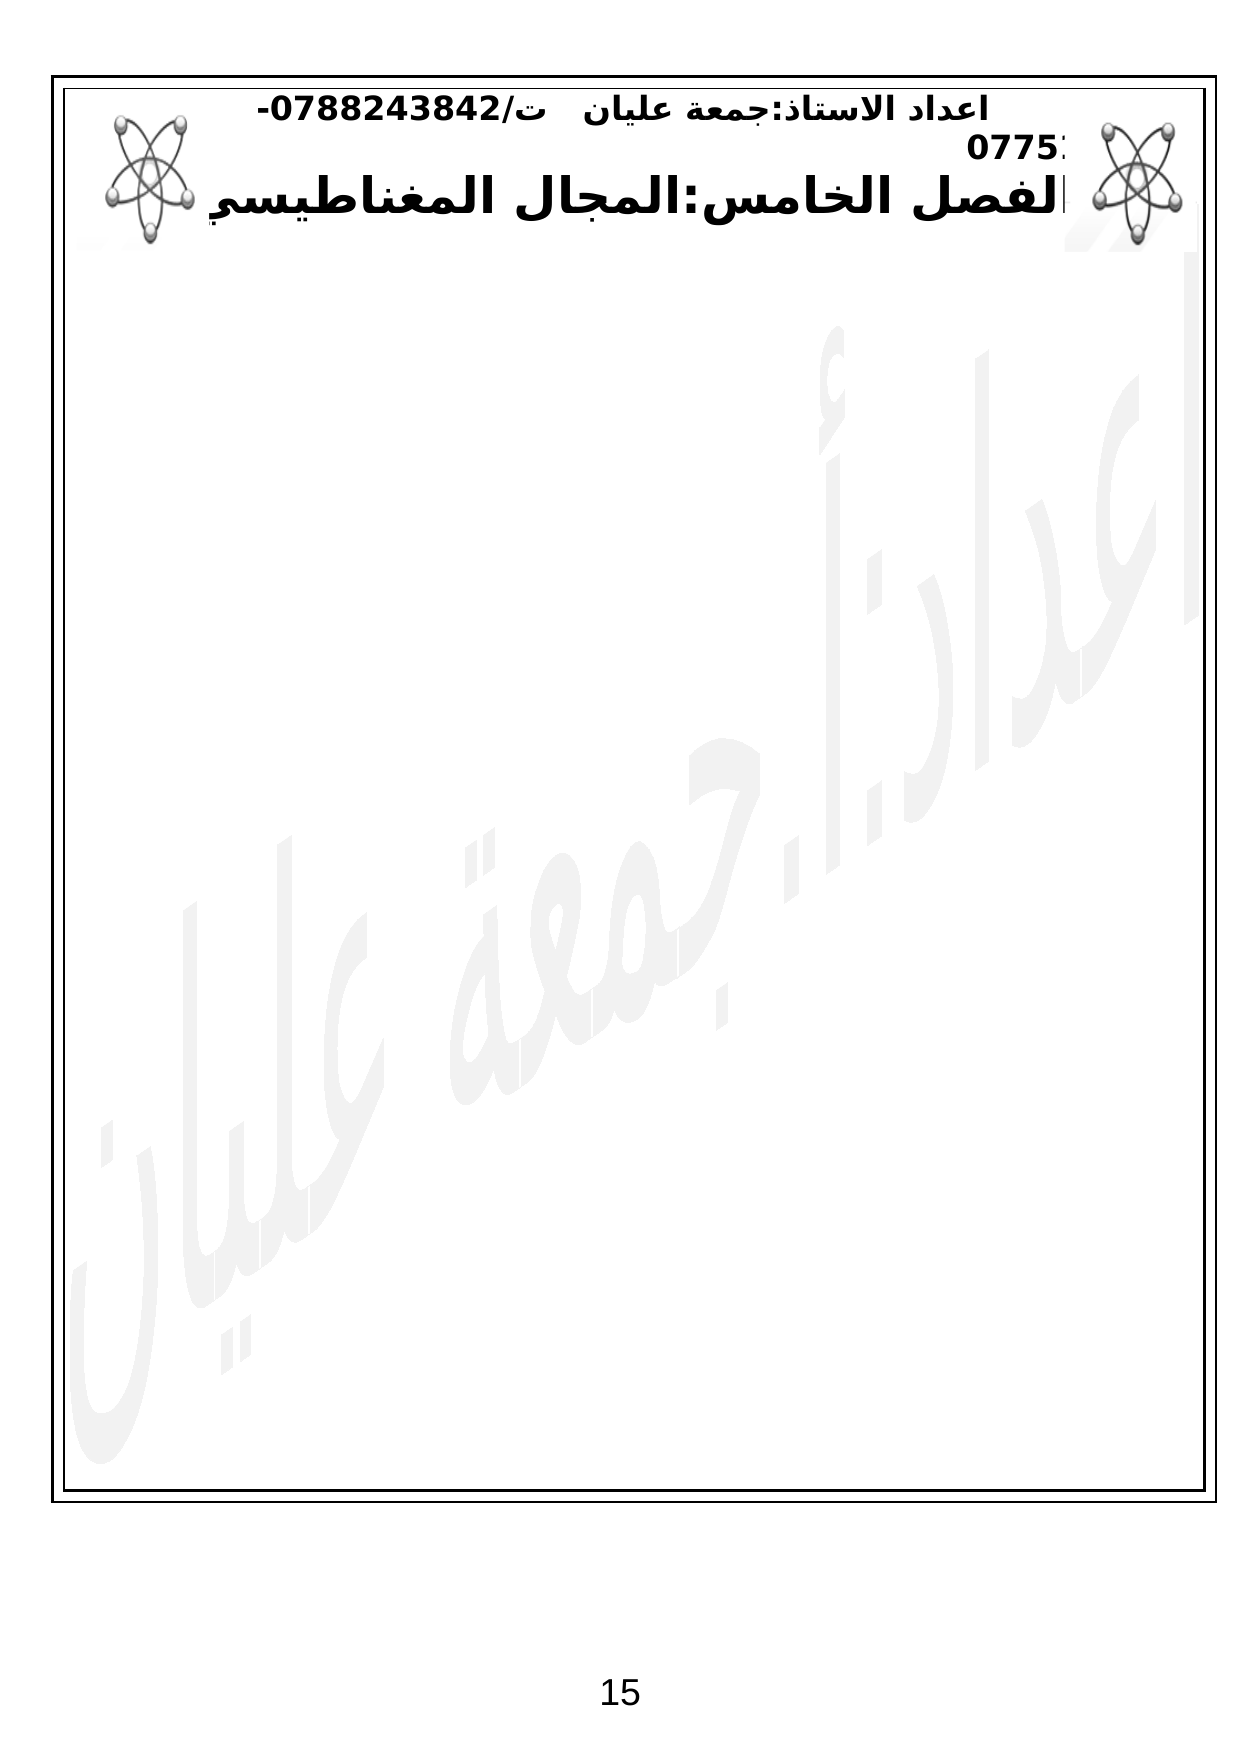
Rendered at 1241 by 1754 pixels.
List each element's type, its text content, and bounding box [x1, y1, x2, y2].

table_cell اعداد الاستاذ:جمعة عليان ت/0788243842-0775152141 الفصل الخامس:المجال المغناطيسي [58, 78, 1209, 1489]
